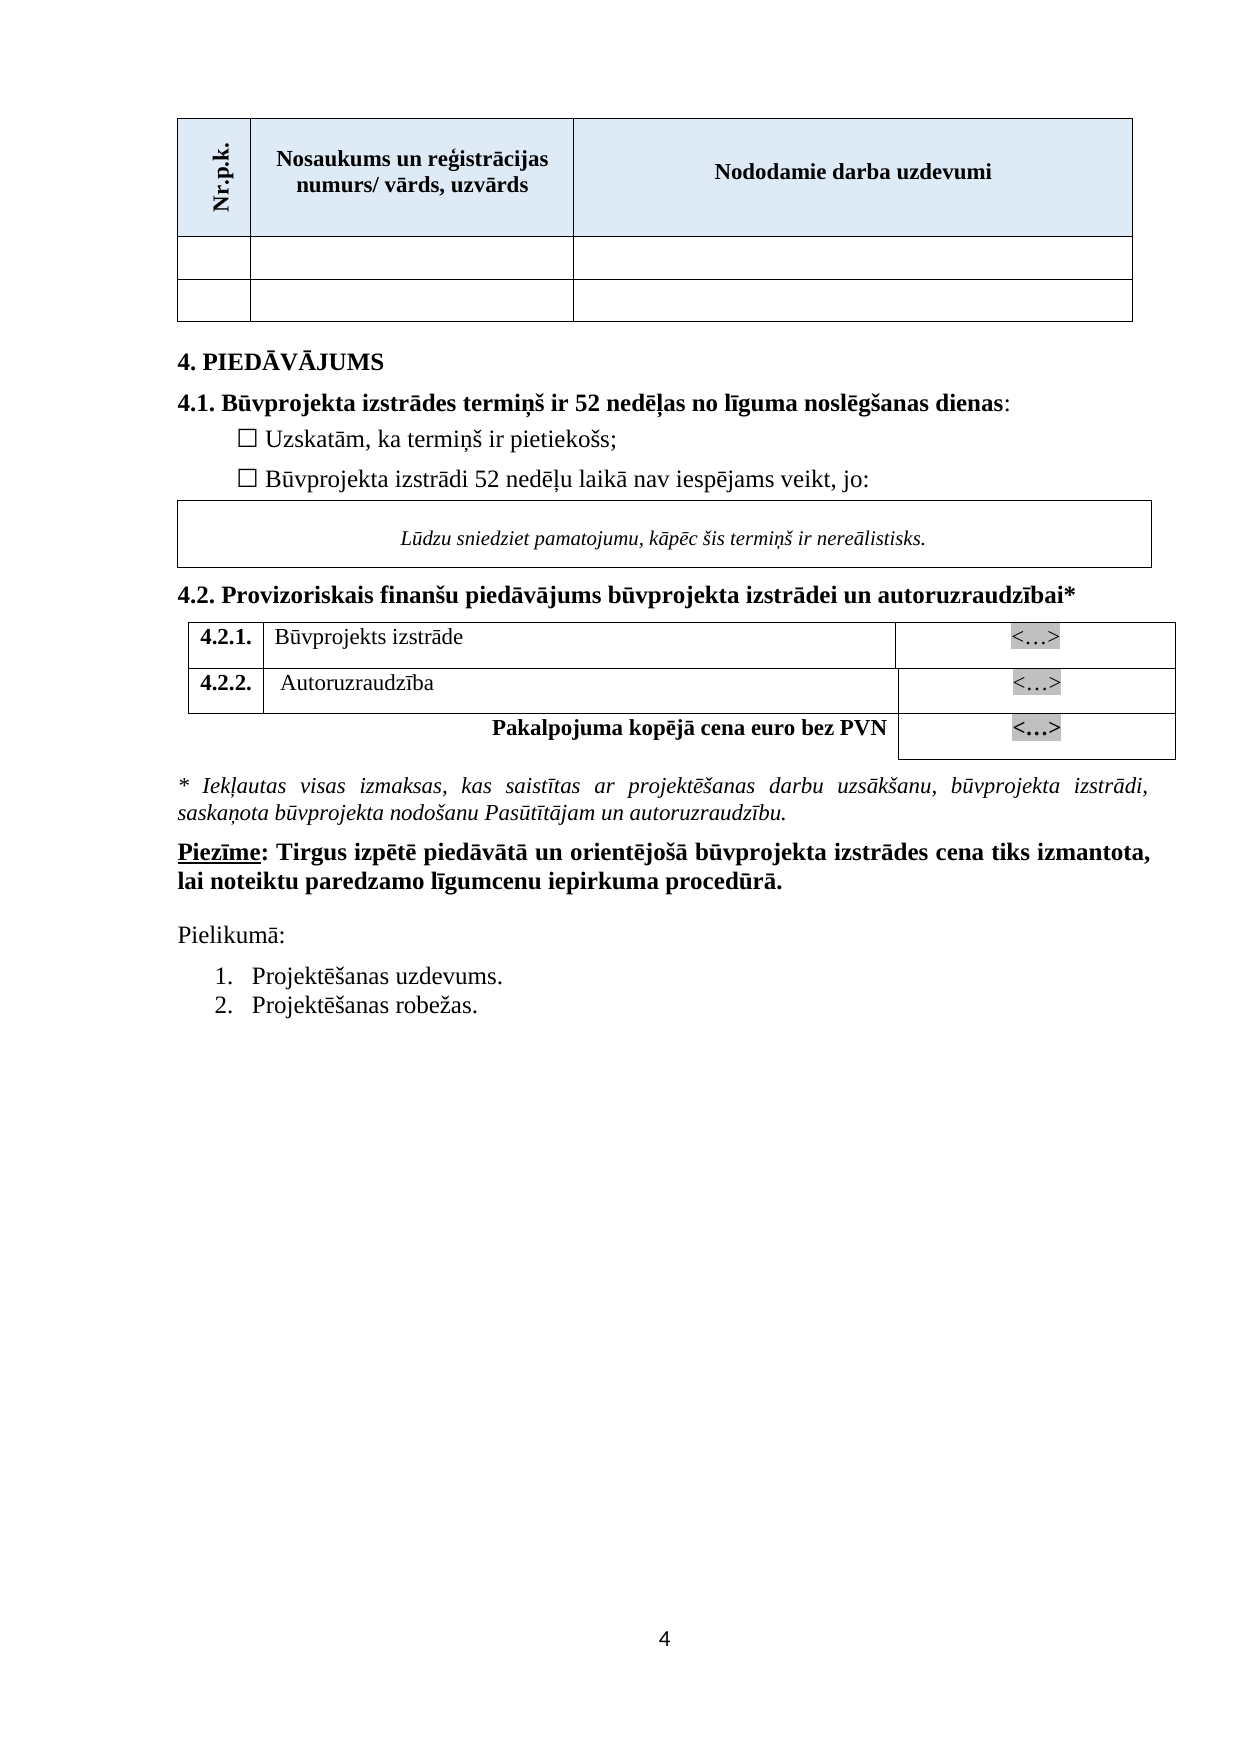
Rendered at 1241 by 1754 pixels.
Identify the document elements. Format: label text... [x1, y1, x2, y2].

list Projektēšanas robežas. [214, 990, 1152, 1019]
table_cell [178, 280, 250, 321]
table_cell <…> [899, 669, 1175, 713]
table_cell 4.2.2. [189, 669, 263, 713]
table_header Nododamie darba uzdevumi [574, 119, 1132, 236]
list Projektēšanas uzdevums. [214, 961, 1152, 990]
table_cell [178, 237, 250, 278]
table_header 4.2.1. [189, 623, 263, 667]
text Būvprojekta izstrādi 52 nedēļu laikā nav iespējams veikt, jo: [177, 460, 1152, 494]
text * Iekļautas visas izmaksas, kas saistītas ar projektēšanas darbu uzsākšanu, būvprojekta izstrādi, saskaņota būvprojekta nodošanu Pasūtītājam un autoruzraudzību. [177, 772, 1152, 825]
table_header <…> [896, 623, 1175, 667]
table_header Lūdzu sniedziet pamatojumu, kāpēc šis termiņš ir nereālistisks. [178, 501, 1151, 567]
text Pielikumā: [177, 920, 1152, 949]
table_cell [574, 237, 1132, 278]
table_cell [251, 280, 573, 321]
table_cell [251, 237, 573, 278]
text Piezīme: Tirgus izpētē piedāvātā un orientējošā būvprojekta izstrādes cena tiks izmantota, lai noteiktu paredzamo līgumcenu iepirkuma procedūrā. [177, 837, 1152, 895]
table_header Nosaukums un reģistrācijas numurs/ vārds, uzvārds [251, 119, 573, 236]
text 4. PIEDĀVĀJUMS [177, 347, 1152, 376]
table_header Nr.p.k. [178, 119, 250, 236]
list 4.1. Būvprojekta izstrādes termiņš ir 52 nedēļas no līguma noslēgšanas dienas: [177, 388, 1152, 417]
text 4.2. Provizoriskais finanšu piedāvājums būvprojekta izstrādei un autoruzraudzībai* [177, 581, 1152, 609]
table_cell Pakalpojuma kopējā cena euro bez PVN [189, 714, 898, 759]
table_cell Autoruzraudzība [264, 669, 898, 713]
table_cell <…> [899, 714, 1175, 759]
table_header Būvprojekts izstrāde [264, 623, 895, 667]
table_cell [574, 280, 1132, 321]
text Uzskatām, ka termiņš ir pietiekošs; [177, 421, 1152, 455]
